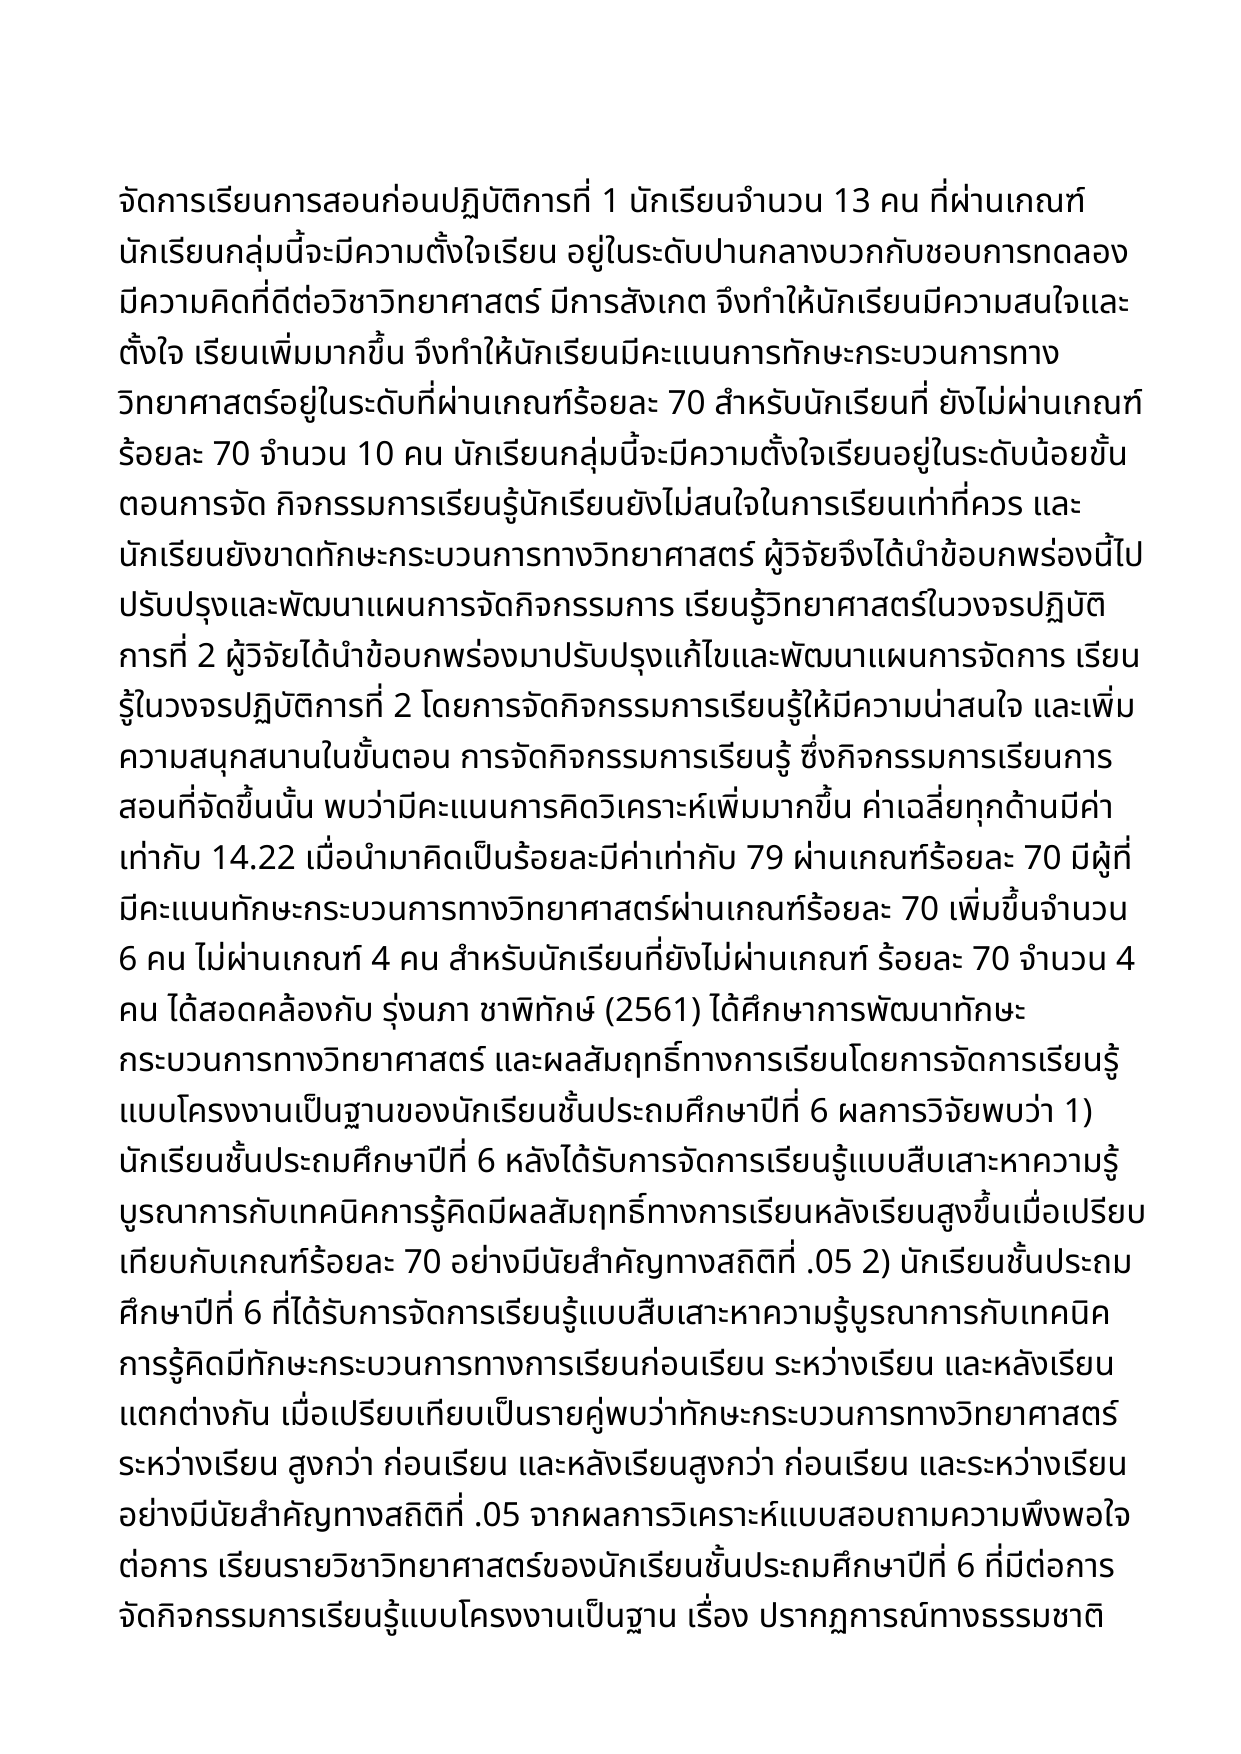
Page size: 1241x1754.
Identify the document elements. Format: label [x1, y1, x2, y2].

text [118, 177, 1152, 1642]
